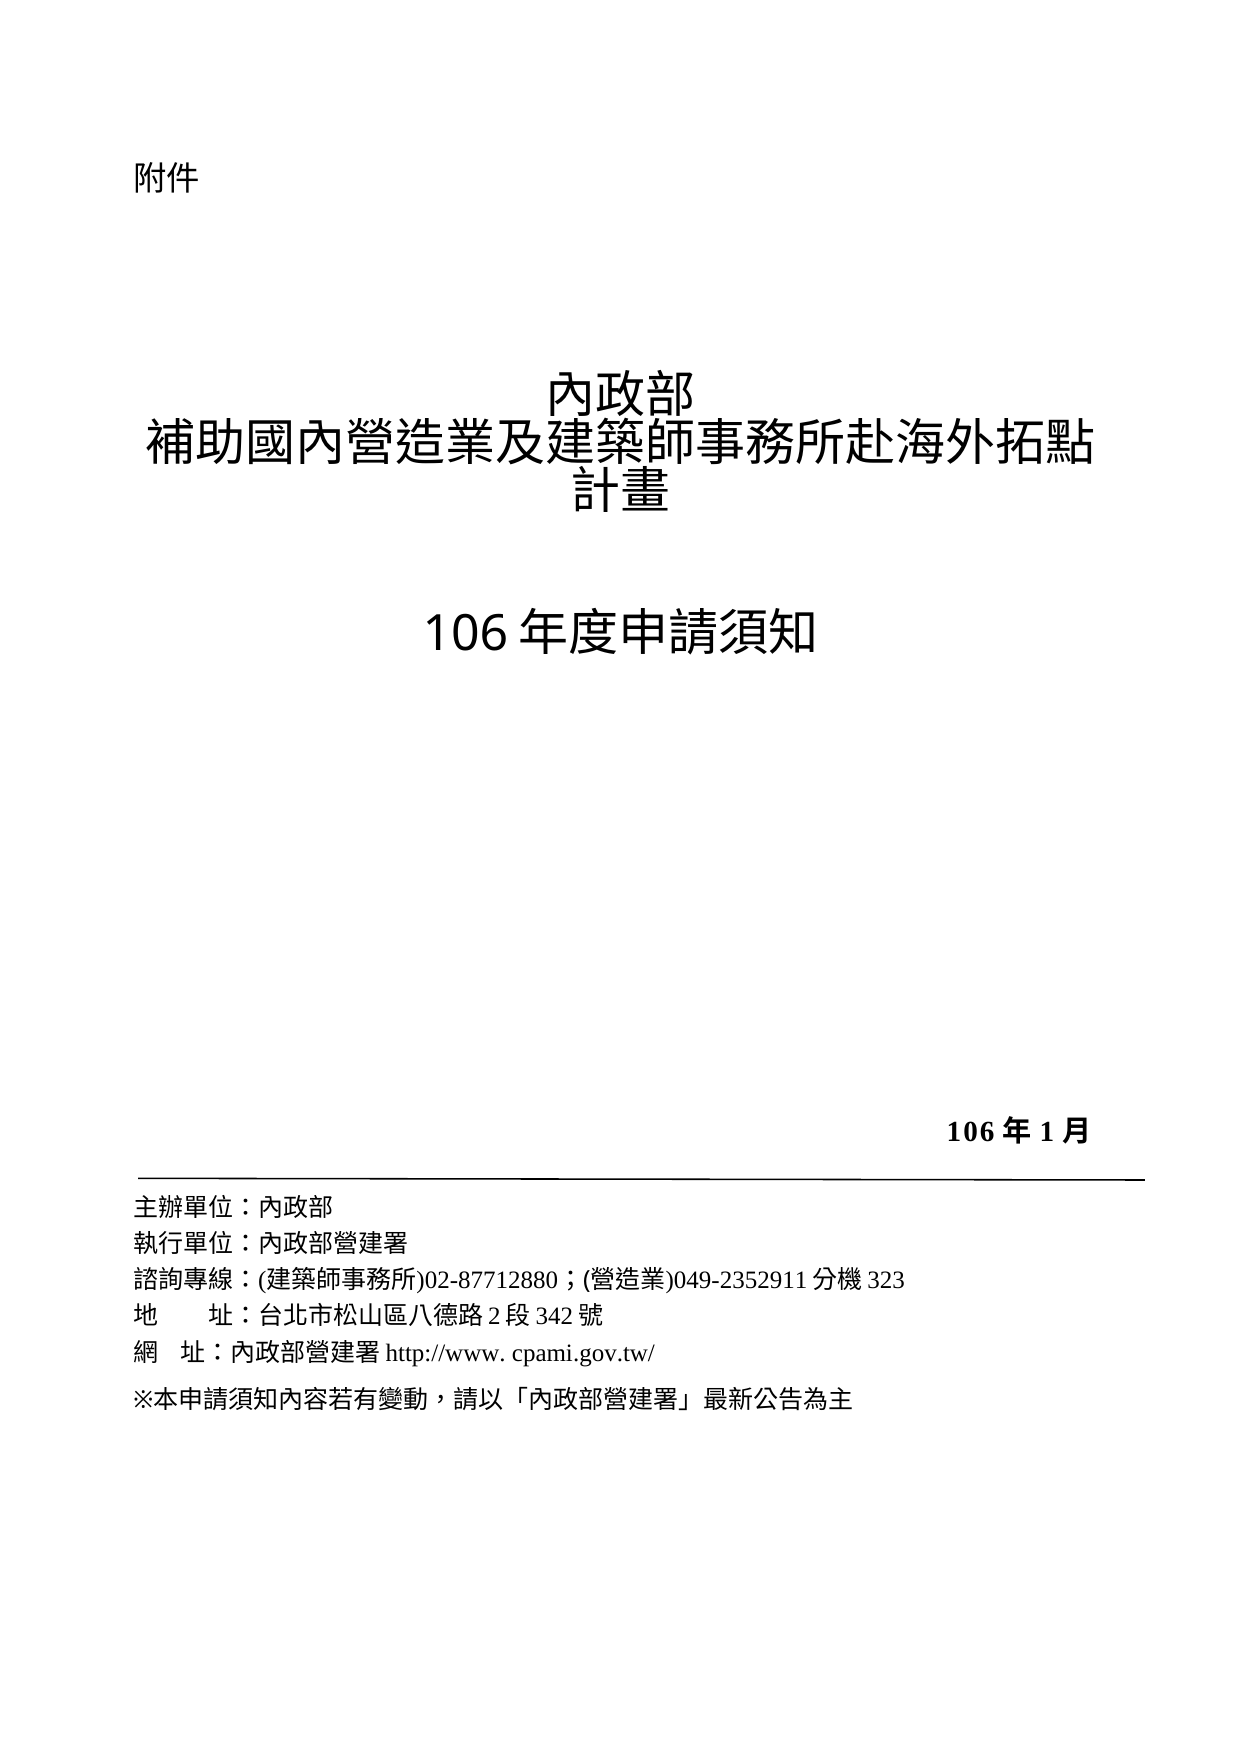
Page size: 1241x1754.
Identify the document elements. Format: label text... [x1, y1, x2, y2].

text 106年1月 [133, 1107, 1091, 1149]
text 內政部 [133, 374, 1107, 422]
text 附件 [133, 124, 1107, 207]
text 諮詢專線：(建築師事務所)02-87712880；(營造業)049-2352911分機323 [133, 1259, 1107, 1296]
text 106年度申請須知 [133, 593, 1107, 666]
text ※本申請須知內容若有變動，請以「內政部營建署」最新公告為主 [133, 1368, 1107, 1418]
text 主辦單位：內政部 [133, 1187, 1107, 1223]
text 網 址：內政部營建署http://www. cpami.gov.tw/ [133, 1332, 1107, 1368]
text 執行單位：內政部營建署 [133, 1223, 1107, 1259]
text 補助國內營造業及建築師事務所赴海外拓點計畫 [133, 422, 1107, 518]
text 地 址：台北市松山區八德路2段342號 [133, 1296, 1107, 1332]
